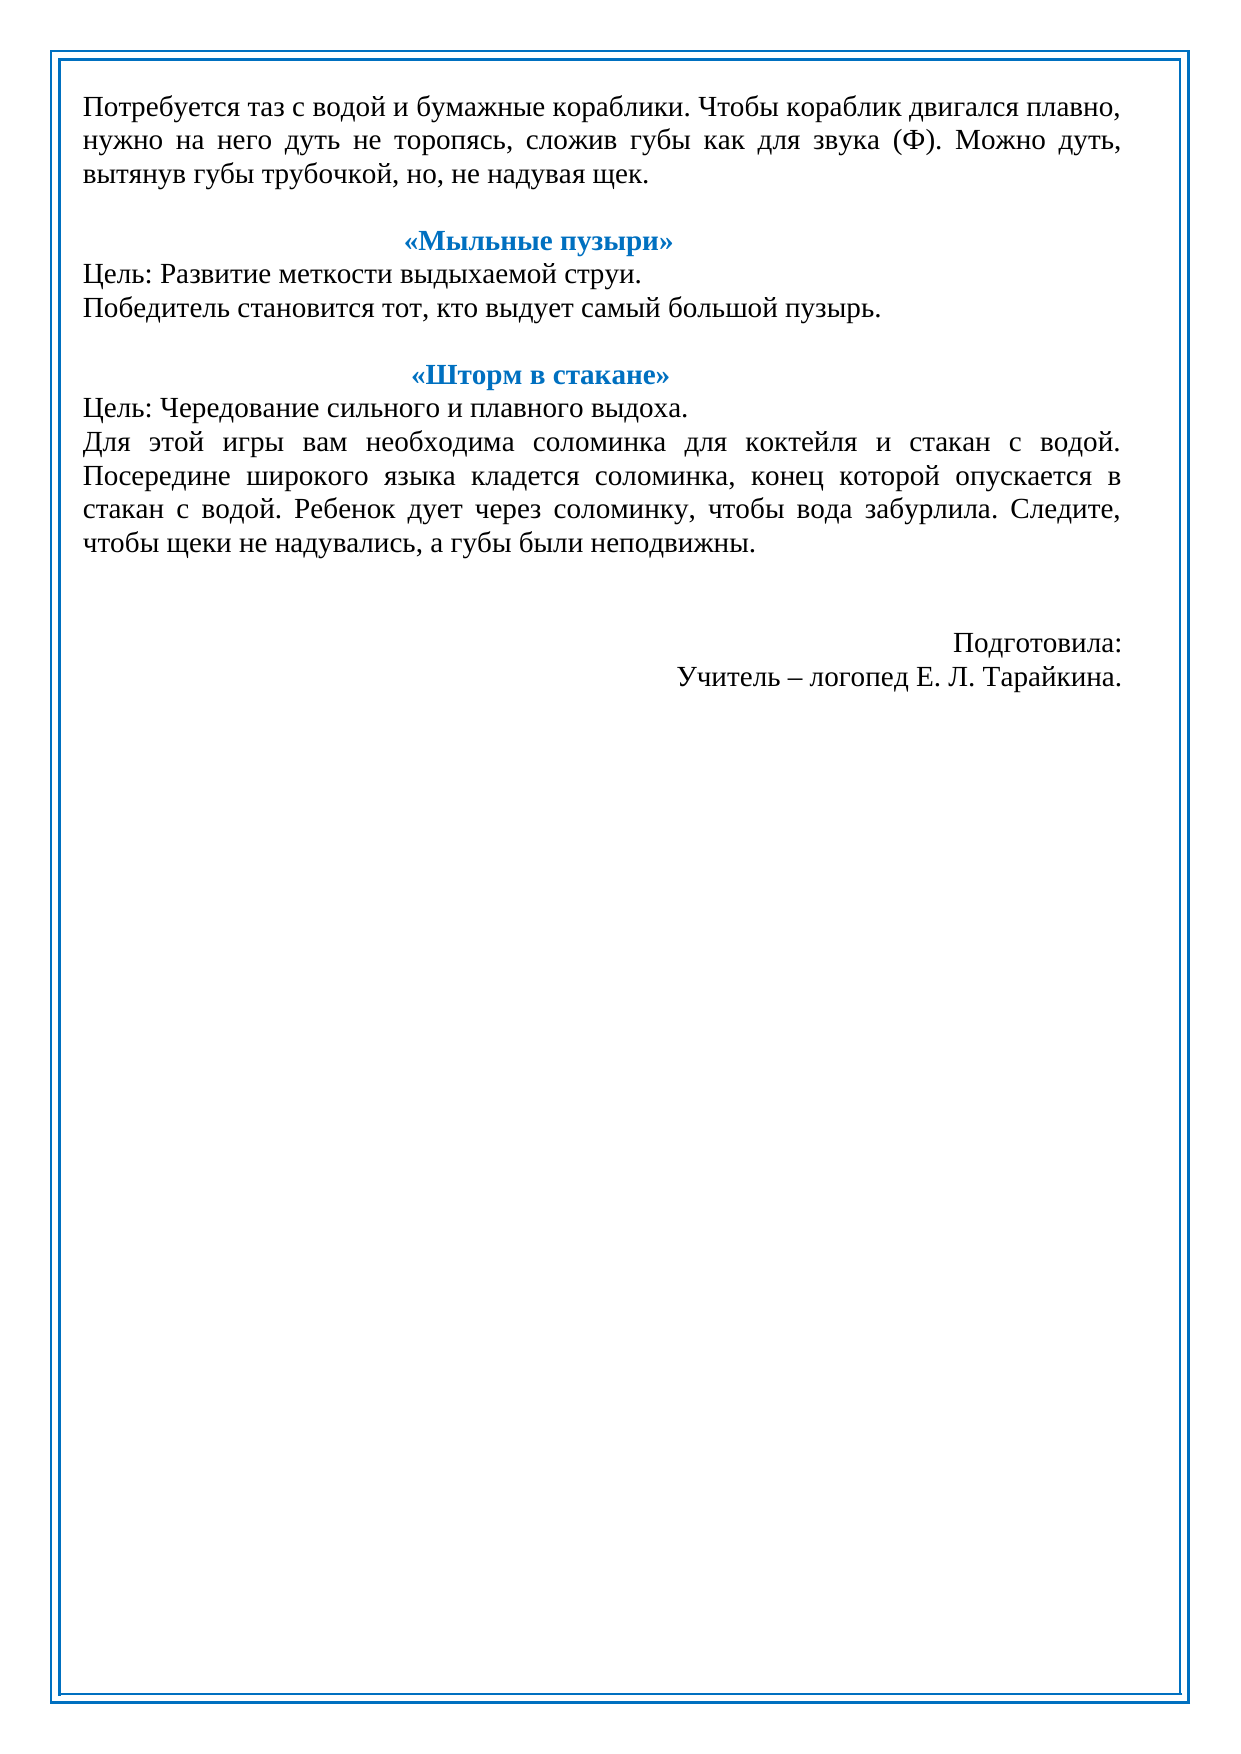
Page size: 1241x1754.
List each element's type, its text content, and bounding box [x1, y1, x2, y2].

text Победитель становится тот, кто выдует самый большой пузырь. [83, 290, 1152, 323]
text Подготовила: [83, 625, 1122, 659]
text Цель: Чередование сильного и плавного выдоха. [83, 391, 1122, 424]
text Потребуется таз с водой и бумажные кораблики. Чтобы кораблик двигался плавно, нужно на него дуть не торопясь, сложив губы как для звука (Ф). Можно дуть, вытянув губы трубочкой, но, не надувая щек. [83, 89, 1122, 189]
text «Шторм в стакане» [83, 357, 1122, 391]
text Для этой игры вам необходима соломинка для коктейля и стакан с водой. Посередине широкого языка кладется соломинка, конец которой опускается в стакан с водой. Ребенок дует через соломинку, чтобы вода забурлила. Следите, чтобы щеки не надувались, а губы были неподвижны. [83, 424, 1122, 558]
text Учитель – логопед Е. Л. Тарайкина. [83, 659, 1122, 692]
text Цель: Развитие меткости выдыхаемой струи. [83, 256, 871, 290]
text «Мыльные пузыри» [83, 223, 871, 256]
